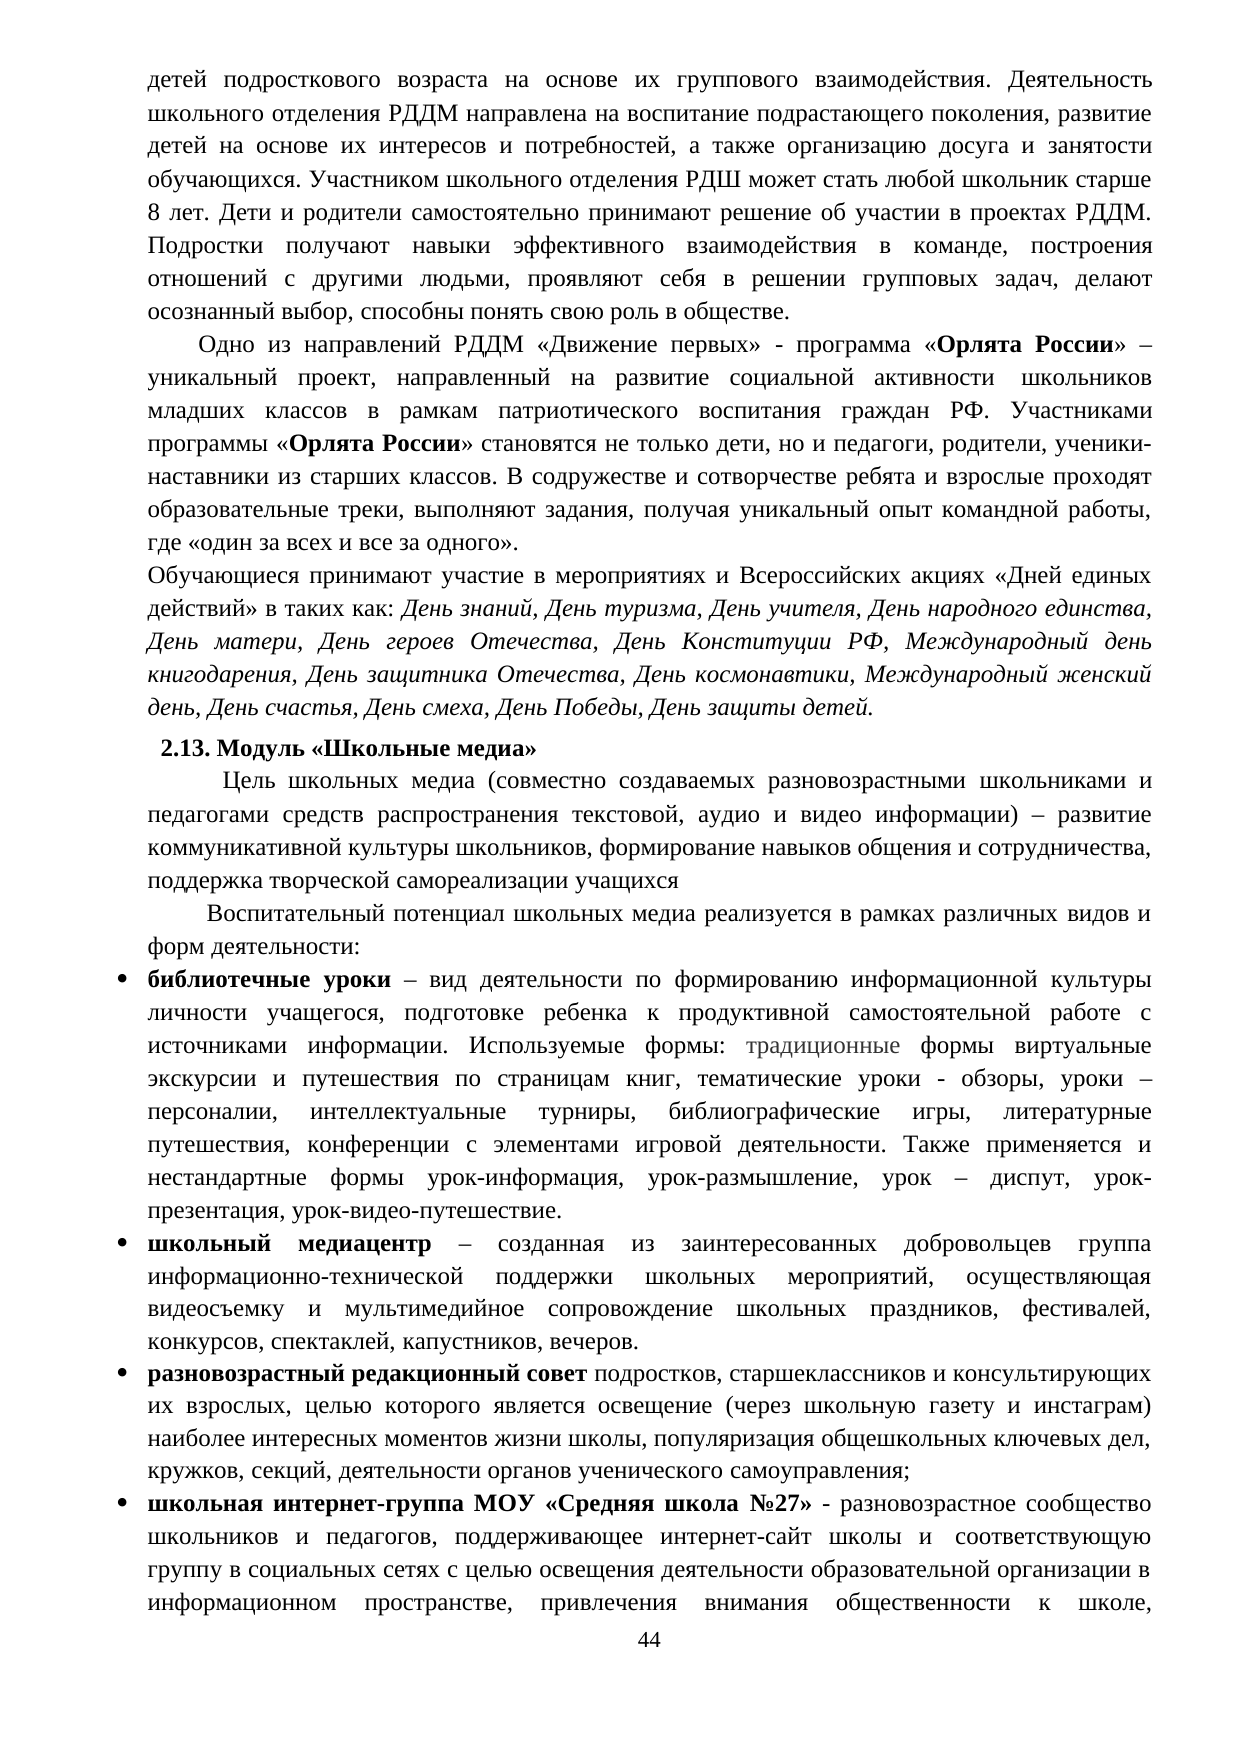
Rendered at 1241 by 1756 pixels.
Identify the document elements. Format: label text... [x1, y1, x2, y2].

list разновозрастный редакционный совет подростков, старшеклассников и консультирующих их взрослых, целью которого является освещение (через школьную газету и инстаграм) наиболее интересных моментов жизни школы, популяризация общешкольных ключевых дел, кружков, секций, деятельности органов ученического самоуправления; [118, 1358, 1152, 1484]
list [118, 1488, 1152, 1616]
text Цель школьных медиа (совместно создаваемых разновозрастными школьниками и педагогами средств распространения текстовой, аудио и видео информации) – развитие коммуникативной культуры школьников, формирование навыков общения и сотрудничества, поддержка творческой самореализации учащихся [147, 766, 1152, 893]
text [147, 64, 1153, 324]
list библиотечные уроки – вид деятельности по формированию информационной культуры личности учащегося, подготовке ребенка к продуктивной самостоятельной работе с источниками информации. Используемые формы: традиционные формы виртуальные экскурсии и путешествия по страницам книг, тематические уроки - обзоры, уроки – персоналии, интеллектуальные турниры, библиографические игры, литературные путешествия, конференции с элементами игровой деятельности. Также применяется и нестандартные формы урок-информация, урок-размышление, урок – диспут, урок- презентация, урок-видео-путешествие. [118, 964, 1152, 1224]
text Обучающиеся принимают участие в мероприятиях и Всероссийских акциях «Дней единых действий» в таких как: День знаний, День туризма, День учителя, День народного единства, День матери, День героев Отечества, День Конституции РФ, Международный день книгодарения, День защитника Отечества, День космонавтики, Международный женский день, День счастья, День смеха, День Победы, День защиты детей. [147, 560, 1152, 721]
text Одно из направлений РДДМ «Движение первых» - программа «Орлята России» – уникальный проект, направленный на развитие социальной активности школьников младших классов в рамкам патриотического воспитания граждан РФ. Участниками программы «Орлята России» становятся не только дети, но и педагоги, родители, ученики- наставники из старших классов. В содружестве и сотворчестве ребята и взрослые проходят образовательные треки, выполняют задания, получая уникальный опыт командной работы, где «один за всех и все за одного». [147, 329, 1152, 556]
subtitle Модуль «Школьные медиа» [160, 733, 1240, 762]
text Воспитательный потенциал школьных медиа реализуется в рамках различных видов и форм деятельности: [147, 898, 1151, 960]
list школьный медиацентр – созданная из заинтересованных добровольцев группа информационно-технической поддержки школьных мероприятий, осуществляющая видеосъемку и мультимедийное сопровождение школьных праздников, фестивалей, конкурсов, спектаклей, капустников, вечеров. [118, 1228, 1151, 1354]
